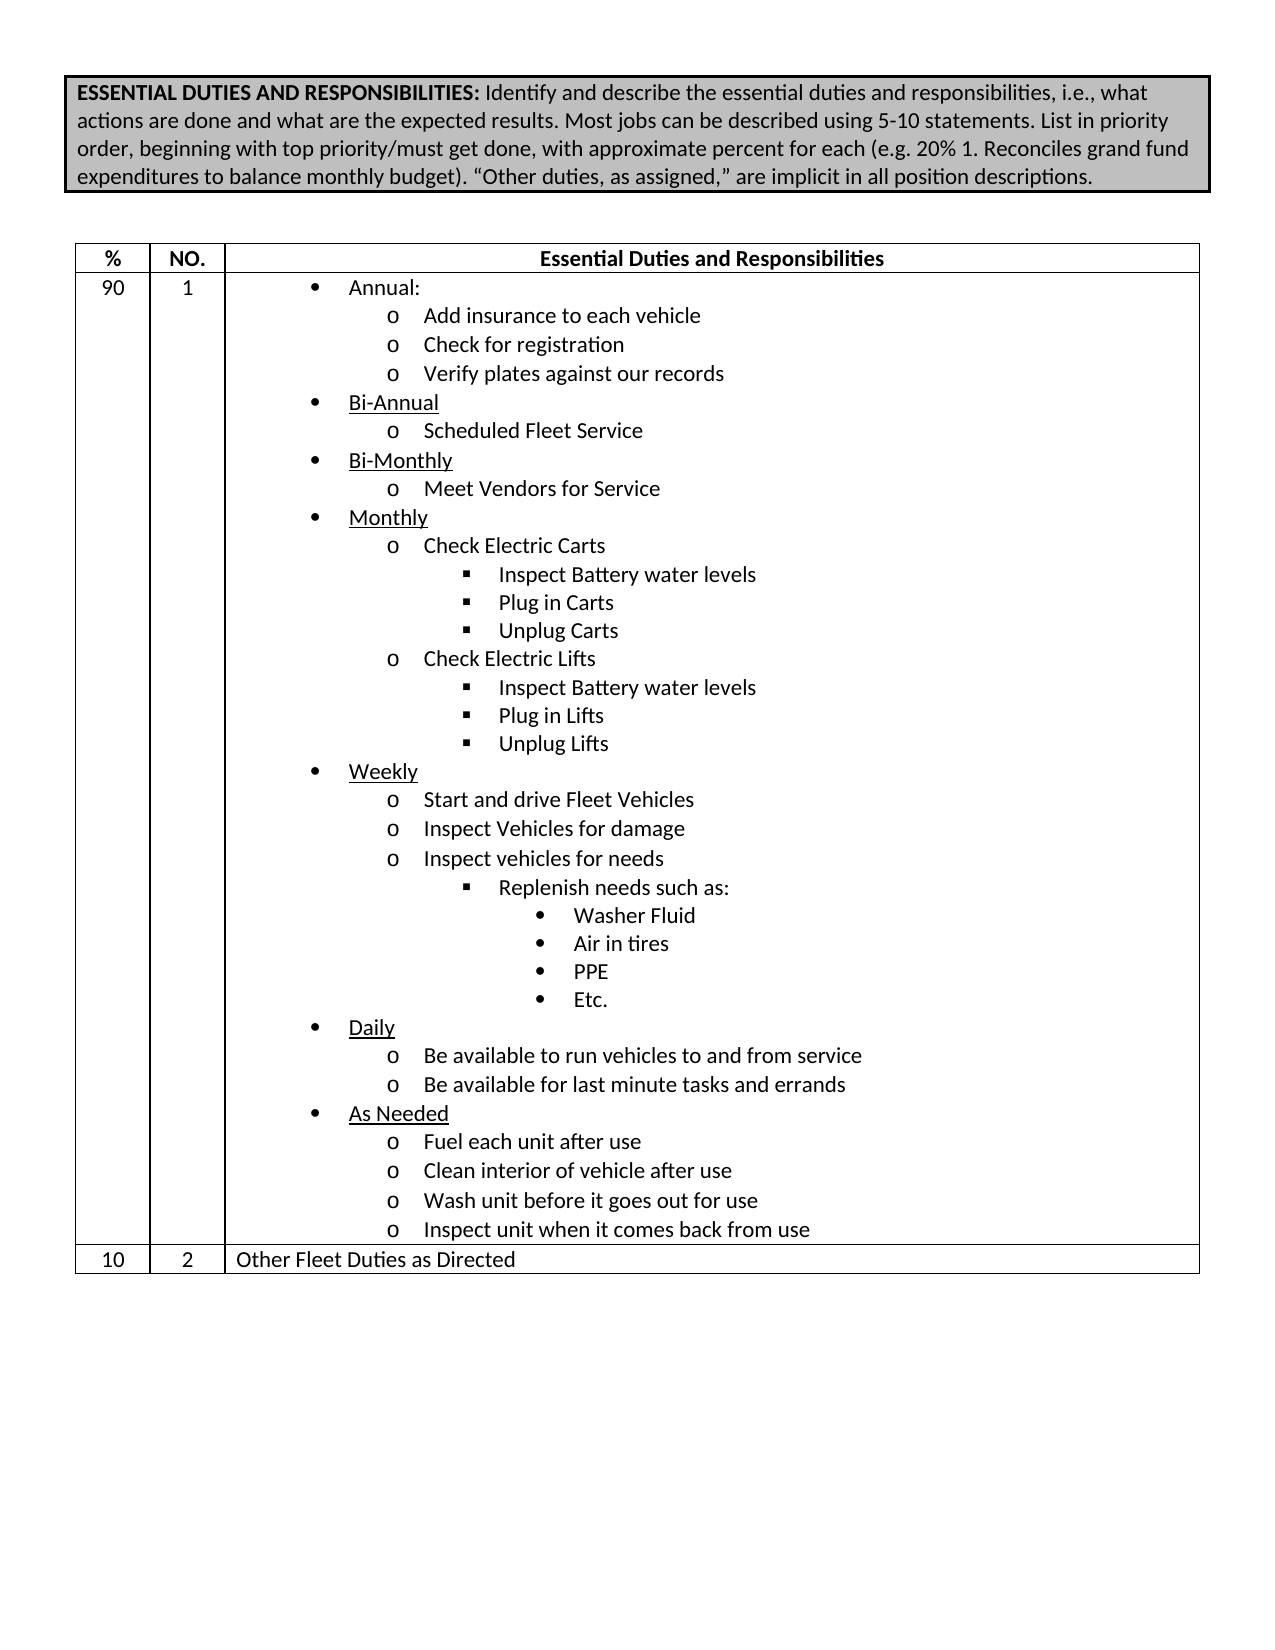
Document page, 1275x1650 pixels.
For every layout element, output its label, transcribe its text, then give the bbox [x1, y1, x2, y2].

table_header NO. [151, 244, 224, 272]
table_cell 1 [151, 273, 224, 1244]
table_cell 90 [76, 273, 149, 1244]
table_header % [76, 244, 149, 272]
table_cell 10 [76, 1245, 149, 1273]
table_cell [226, 273, 1199, 1244]
table_cell 2 [151, 1245, 224, 1273]
table_header Essential Duties and Responsibilities [226, 244, 1199, 272]
table_header Essential Duties and Responsibilities: Identify and describe the essential duties and responsibilities, i.e., what actions are done and what are the expected results. Most jobs can be described using 5-10 statements. List in priority order, beginning with top priority/must get done, with approximate percent for each (e.g. 20% 1. Reconciles grand fund expenditures to balance monthly budget). “Other duties, as assigned,” are implicit in all position descriptions. [67, 78, 1208, 190]
table_cell [226, 1245, 1199, 1273]
